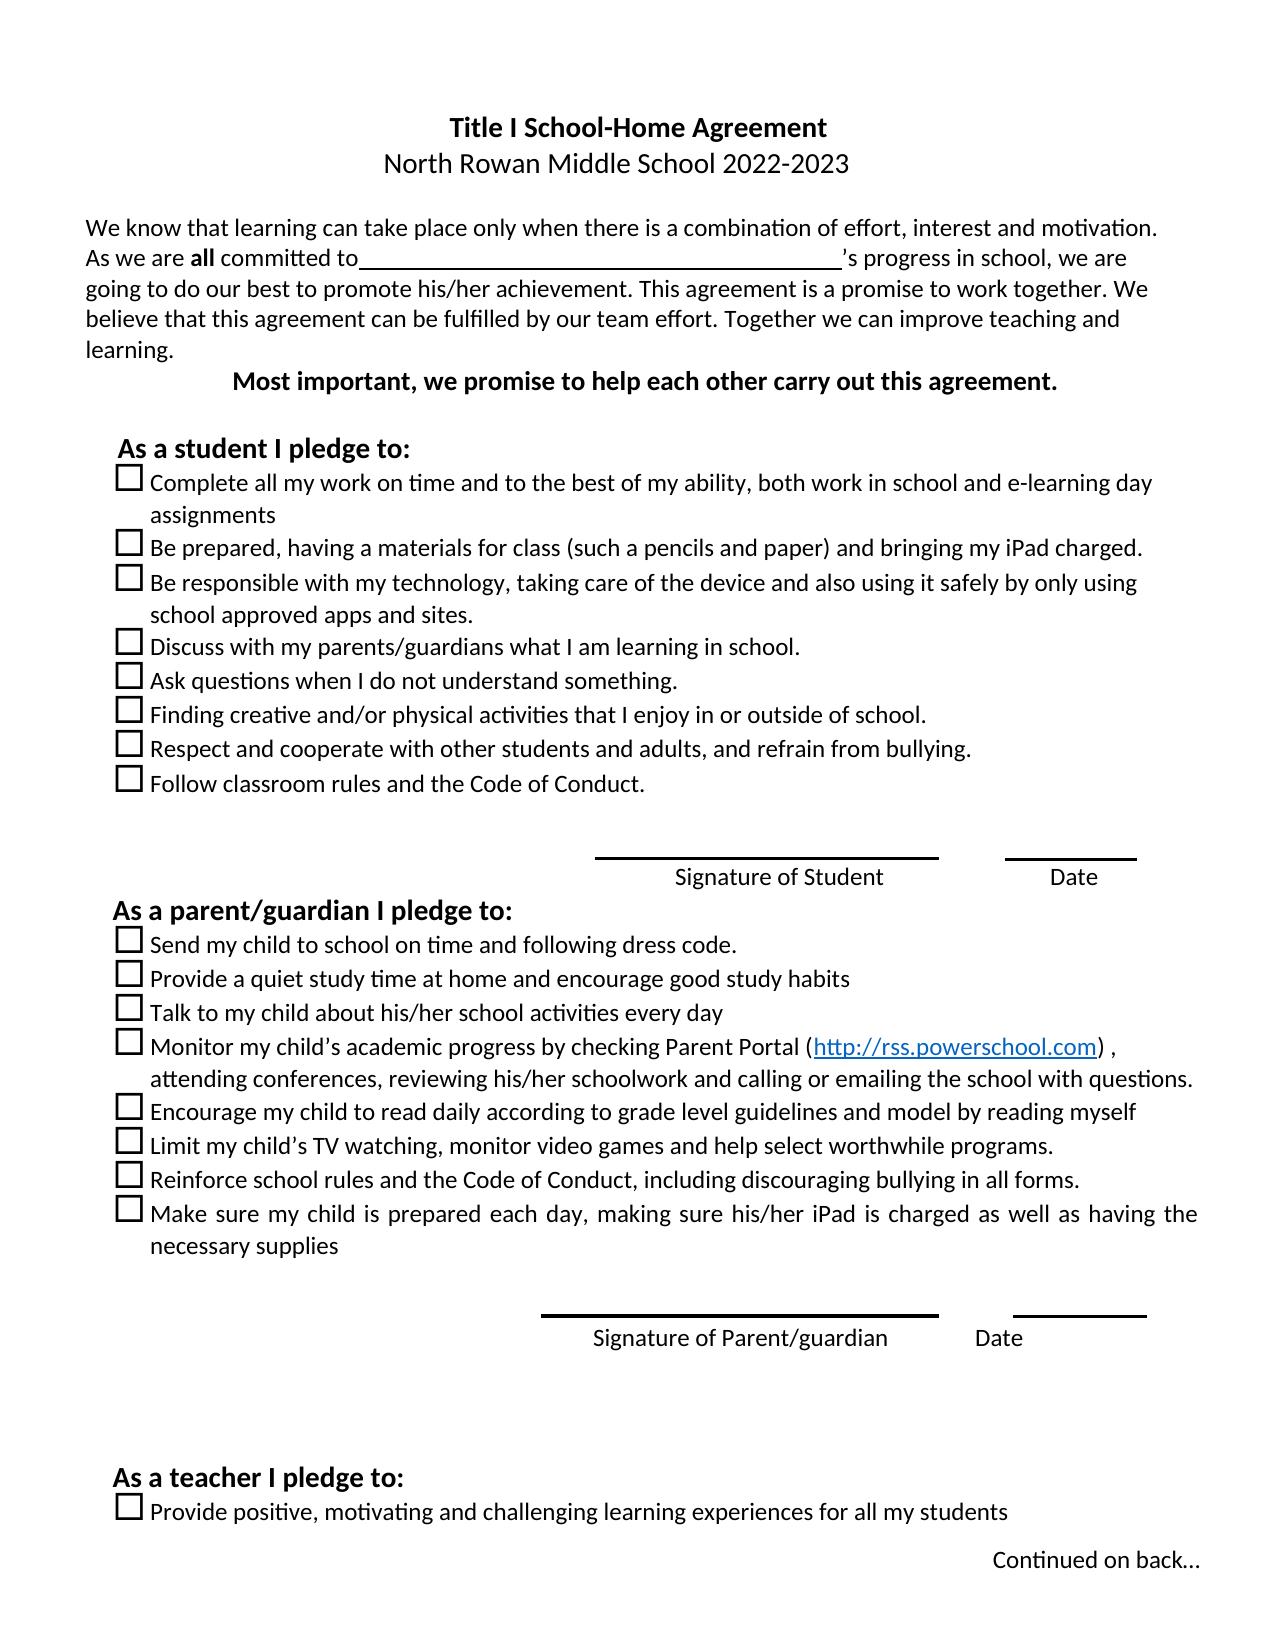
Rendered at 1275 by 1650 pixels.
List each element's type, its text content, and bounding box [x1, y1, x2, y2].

list Make sure my child is prepared each day, making sure his/her iPad is charged as well as having the necessary supplies [112, 1196, 1200, 1261]
list Complete all my work on time and to the best of my ability, both work in school and e-learning day assignments [112, 466, 1200, 530]
text As a student I pledge to: [75, 430, 1188, 466]
text As a teacher I pledge to: [75, 1459, 1200, 1495]
list Provide positive, motivating and challenging learning experiences for all my students [112, 1495, 1200, 1529]
text Signature of Student Date [600, 861, 1200, 892]
list Limit my child’s TV watching, monitor video games and help select worthwhile programs. [112, 1128, 1200, 1162]
list Provide a quiet study time at home and encourage good study habits [112, 961, 1200, 995]
list Talk to my child about his/her school activities every day [112, 995, 1200, 1029]
list Send my child to school on time and following dress code. [112, 927, 1200, 961]
list Reinforce school rules and the Code of Conduct, including discouraging bullying in all forms. [112, 1162, 1200, 1196]
text Most important, we promise to help each other carry out this agreement. [150, 364, 1066, 397]
list Be prepared, having a materials for class (such a pencils and paper) and bringing my iPad charged. [112, 531, 1156, 565]
list Follow classroom rules and the Code of Conduct. [112, 766, 1200, 800]
text Title I School-Home Agreement [210, 109, 1067, 145]
list Be responsible with my technology, taking care of the device and also using it safely by only using school approved apps and sites. [112, 565, 1156, 630]
list Finding creative and/or physical activities that I enjoy in or outside of school. [112, 698, 1200, 732]
list Discuss with my parents/guardians what I am learning in school. [112, 630, 1200, 664]
text We know that learning can take place only when there is a combination of effort, interest and motivation. As we are all committed to ’s progress in school, we are going to do our best to promote his/her achievement. This agreement is a promise to work together. We believe that this agreement can be fulfilled by our team effort. Together we can improve teaching and learning. [85, 212, 1188, 364]
list Ask questions when I do not understand something. [112, 664, 1200, 698]
text As a parent/guardian I pledge to: [75, 892, 1200, 927]
list Monitor my child’s academic progress by checking Parent Portal (http://rss.powerschool.com) , attending conferences, reviewing his/her schoolwork and calling or emailing the school with questions. [112, 1029, 1200, 1094]
list Respect and cooperate with other students and adults, and refrain from bullying. [112, 732, 1200, 766]
list Encourage my child to read daily according to grade level guidelines and model by reading myself [112, 1094, 1200, 1128]
text North Rowan Middle School 2022-2023 [375, 145, 858, 181]
text Signature of Parent/guardian Date [450, 1322, 1200, 1352]
